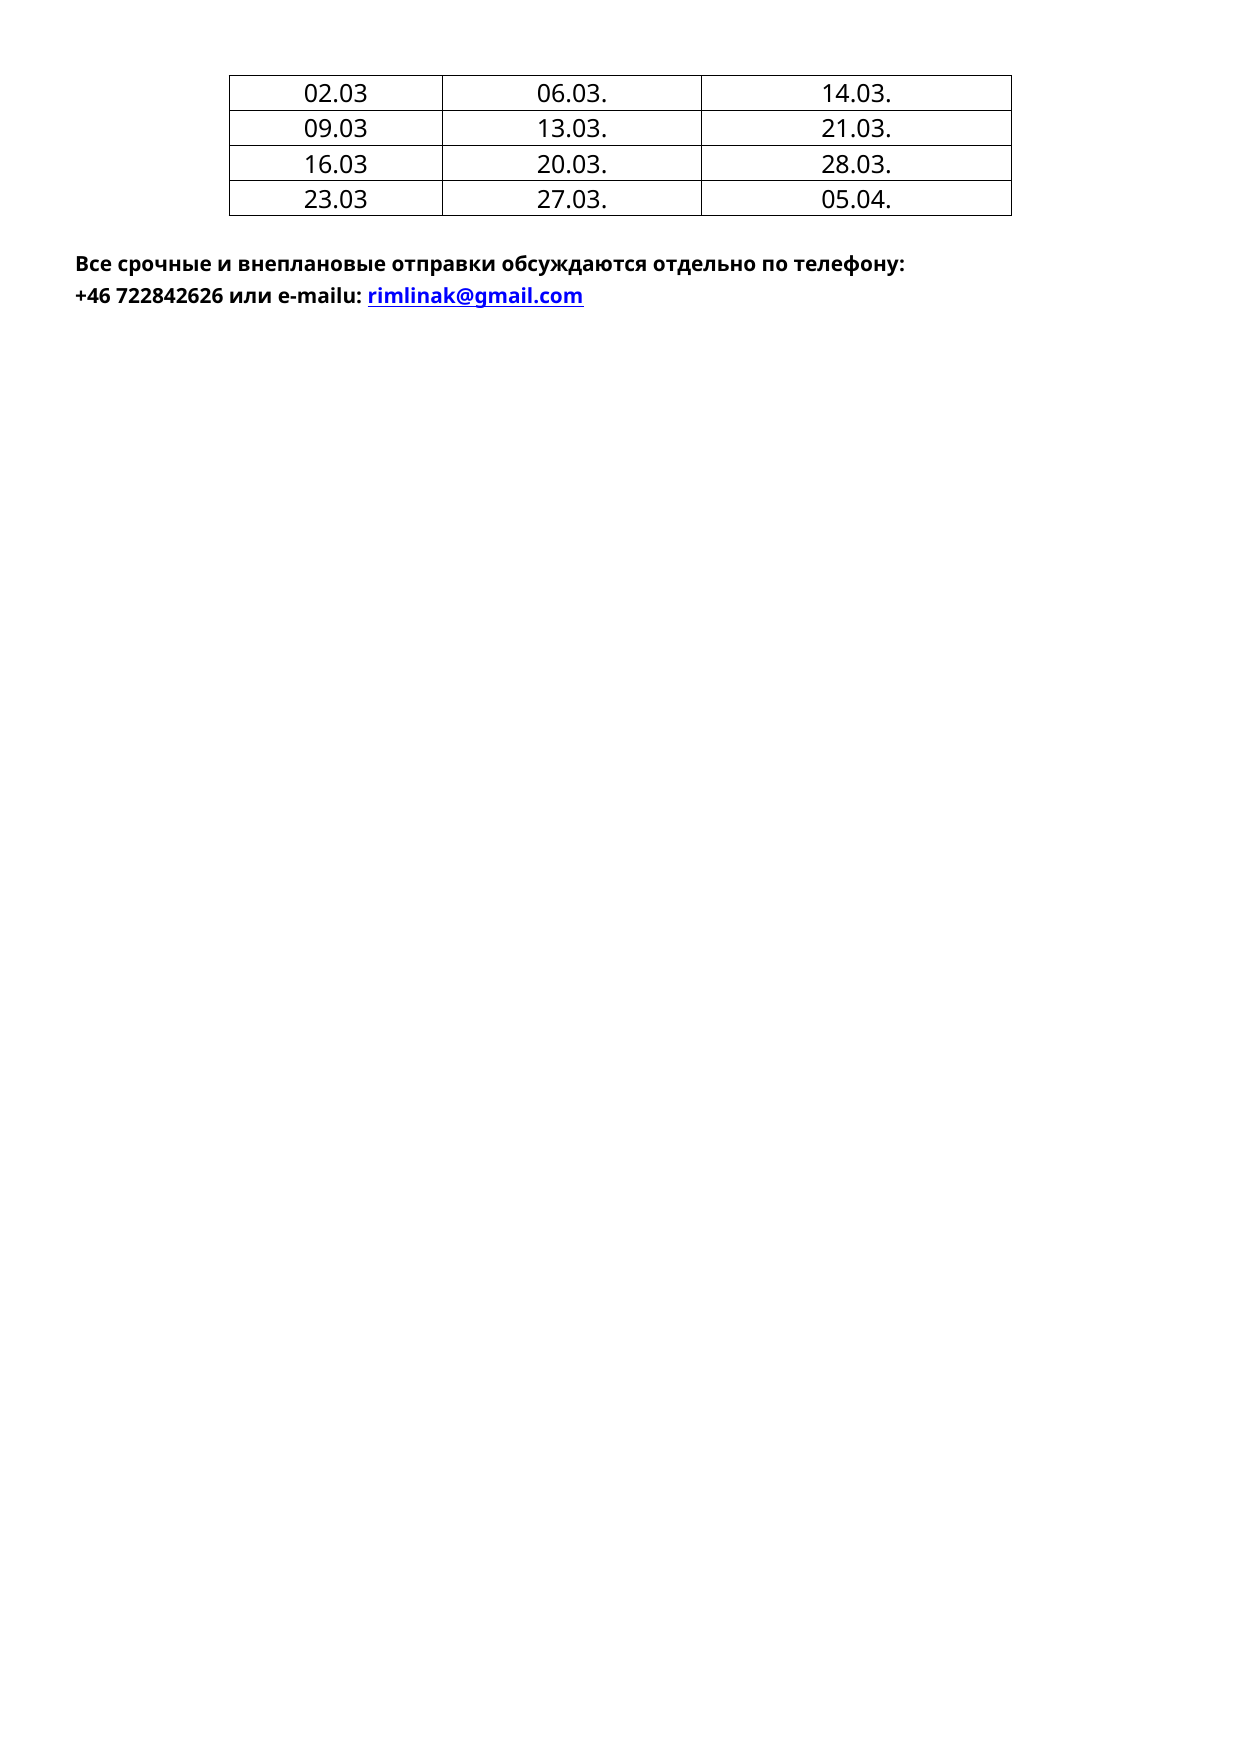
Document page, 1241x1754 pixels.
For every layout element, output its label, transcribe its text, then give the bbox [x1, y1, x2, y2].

table_cell 14.03. [702, 76, 1011, 110]
table_cell 20.03. [443, 146, 701, 180]
table_cell 27.03. [443, 181, 701, 215]
table_cell 21.03. [702, 111, 1011, 145]
table_cell 05.04. [702, 181, 1011, 215]
table_cell 02.03 [230, 76, 442, 110]
table_cell 13.03. [443, 111, 701, 145]
table_cell 09.03 [230, 111, 442, 145]
table_cell 16.03 [230, 146, 442, 180]
table_cell 28.03. [702, 146, 1011, 180]
table_cell 23.03 [230, 181, 442, 215]
table_cell 06.03. [443, 76, 701, 110]
text Все срочные и внеплановые отправки обсуждаются отдельно по телефону: +46 722842626 или e-mailu: rimlinak@gmail.com [75, 216, 1165, 310]
